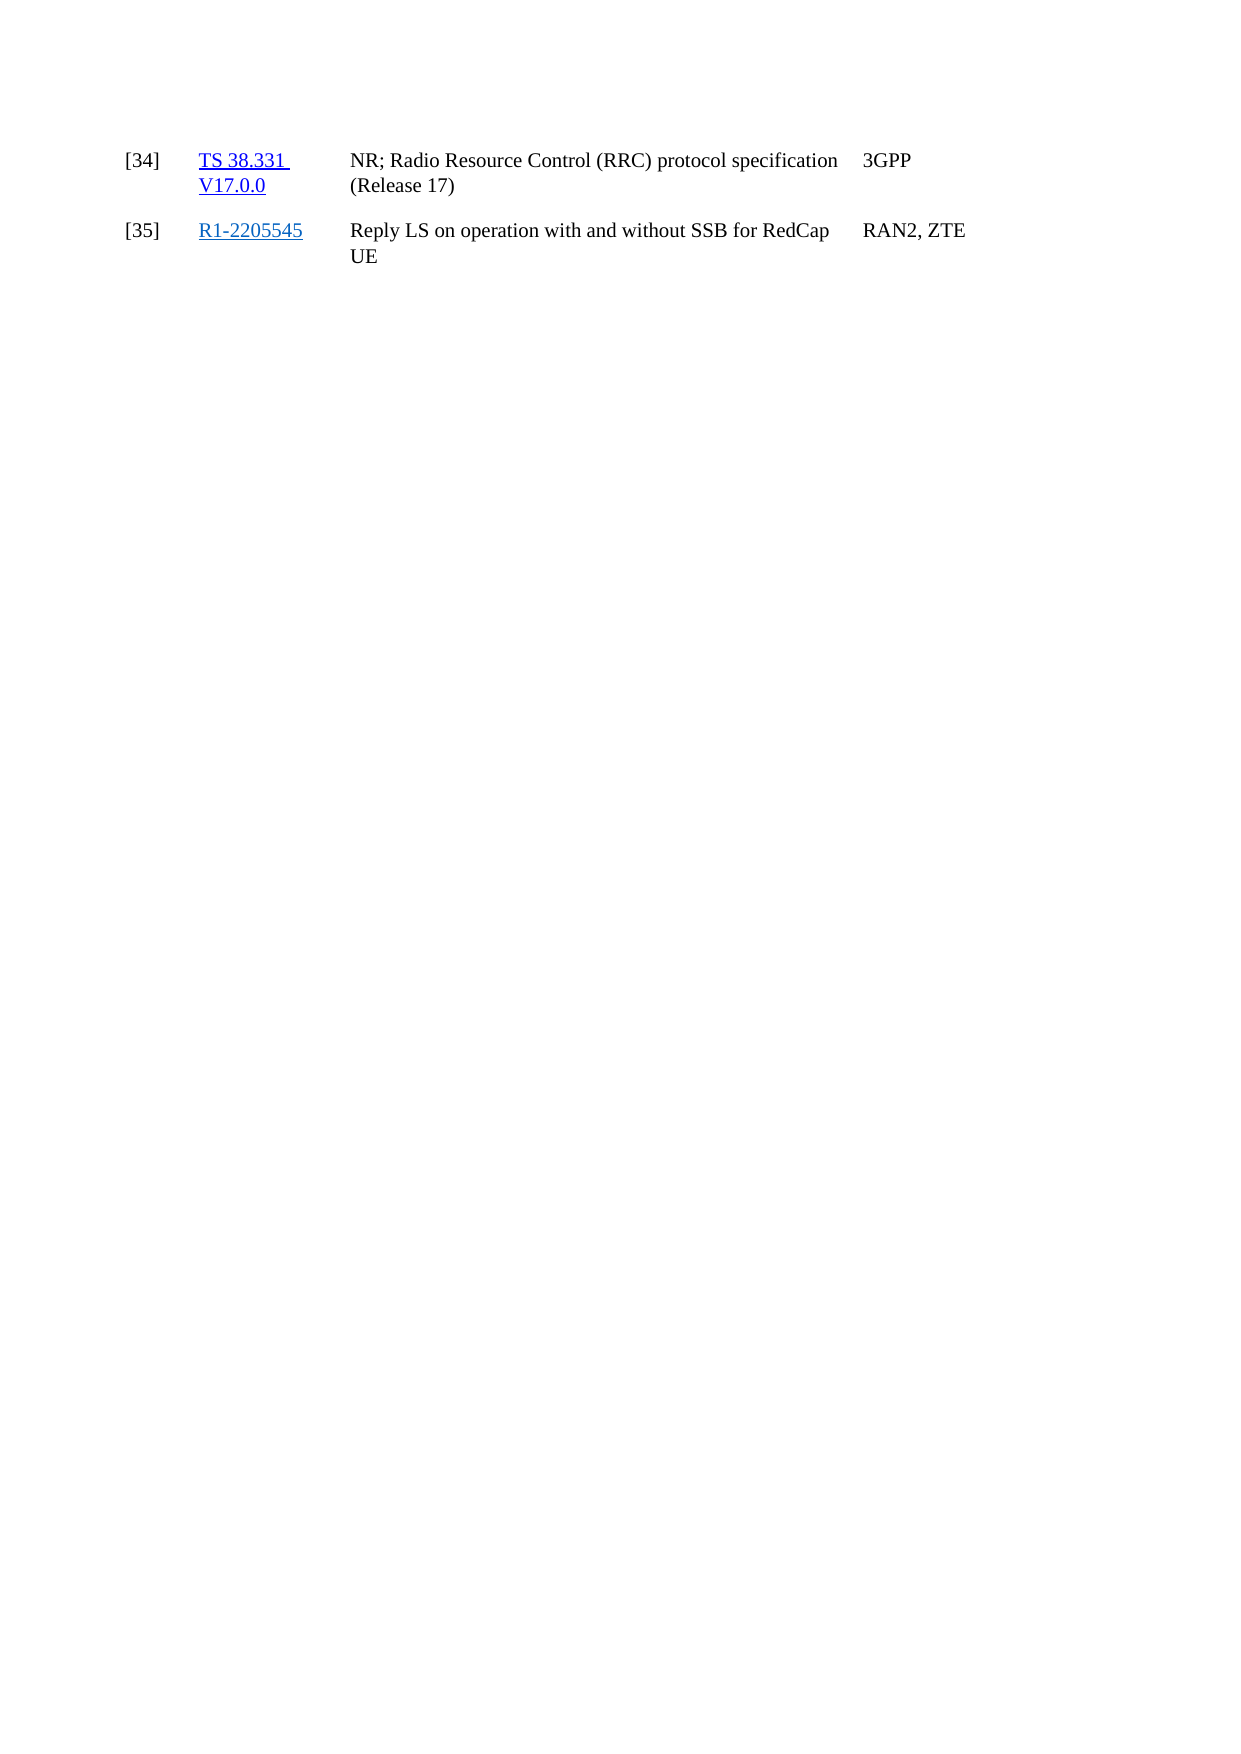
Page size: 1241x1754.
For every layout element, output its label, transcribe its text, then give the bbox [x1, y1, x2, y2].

table_cell NR; Radio Resource Control (RRC) protocol specification (Release 17) [343, 148, 855, 218]
table_cell R1-2205545 [191, 218, 343, 289]
table_cell [35] [118, 218, 191, 289]
table_cell TS 38.331 V17.0.0 [191, 148, 343, 218]
table_cell Reply LS on operation with and without SSB for RedCap UE [343, 218, 855, 289]
table_cell [34] [118, 148, 191, 218]
table_cell RAN2, ZTE [855, 218, 1121, 289]
table_cell 3GPP [855, 148, 1121, 218]
